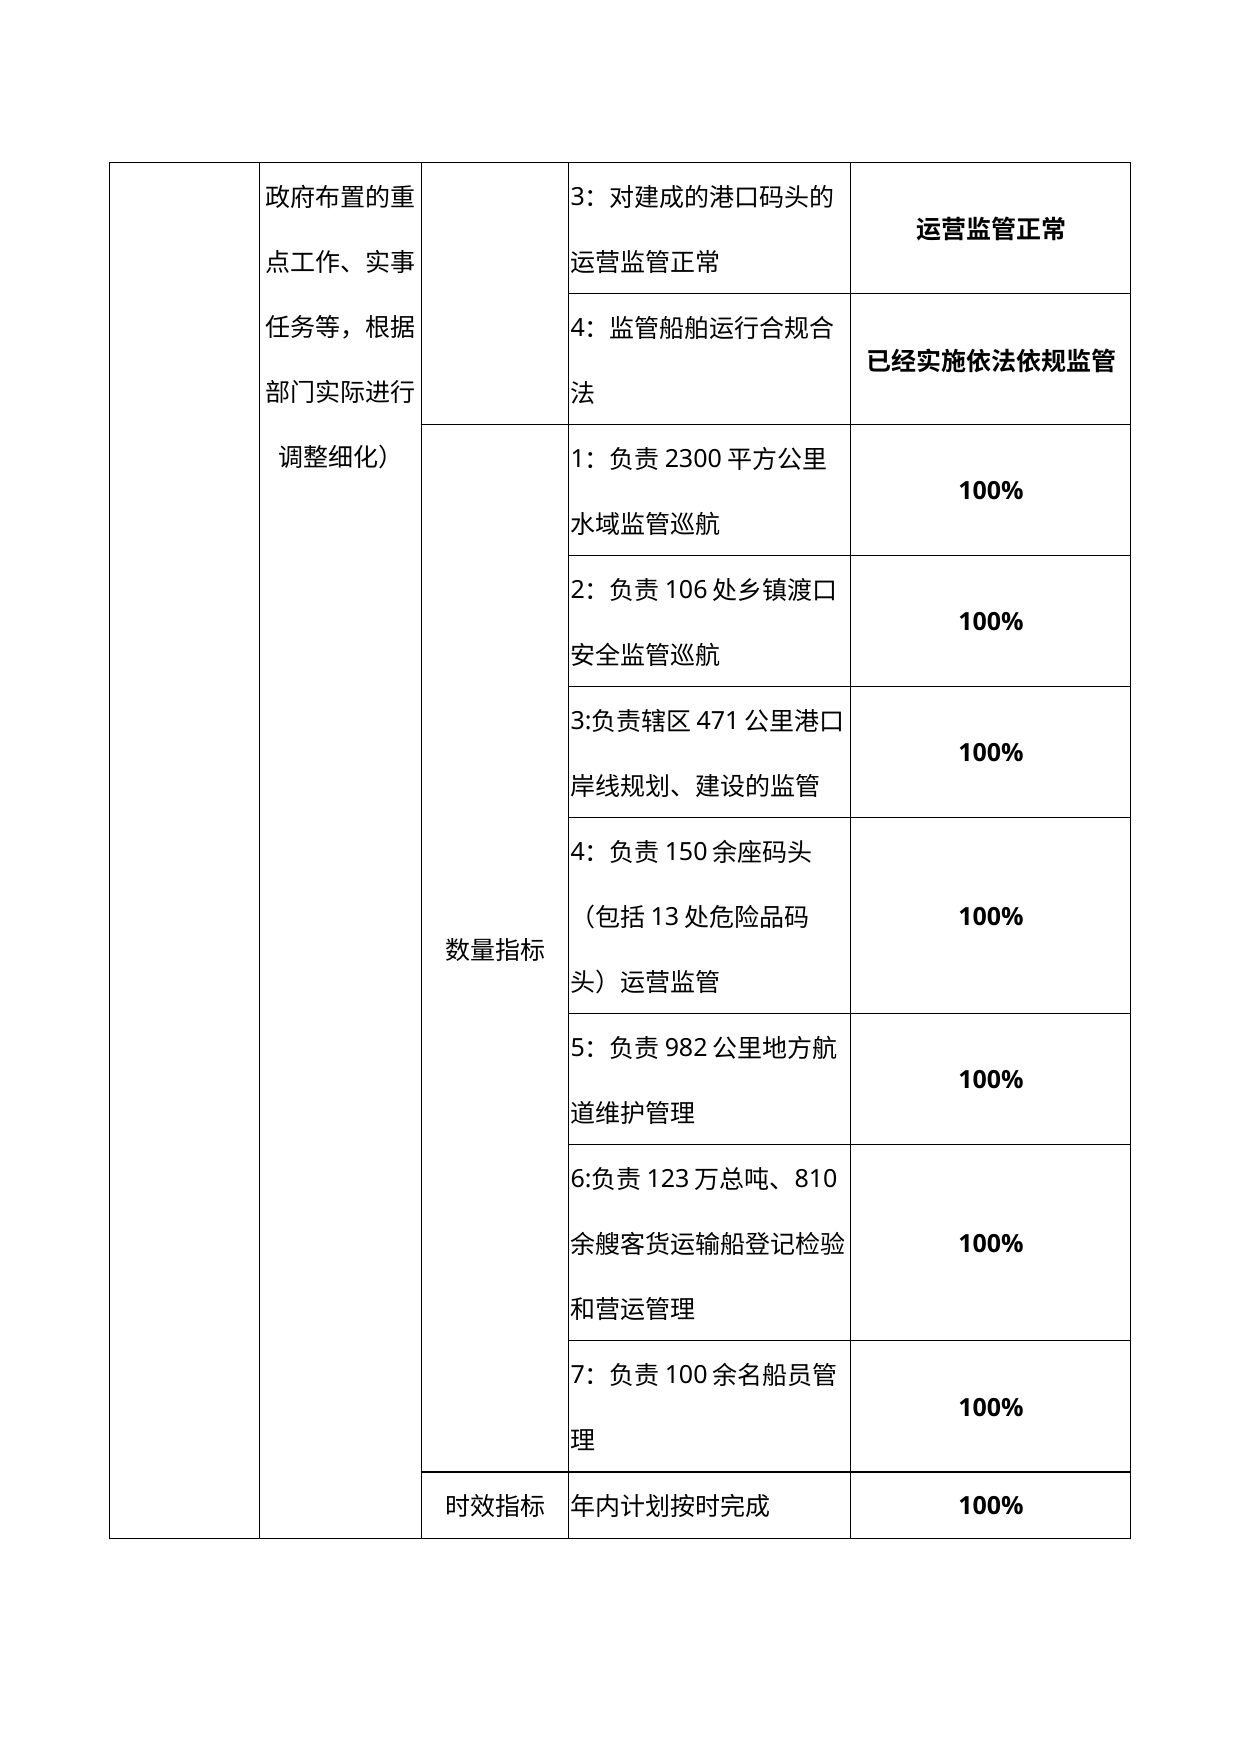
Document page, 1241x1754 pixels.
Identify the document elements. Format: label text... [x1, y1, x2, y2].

table_cell 5：负责982公里地方航道维护管理 [569, 1014, 850, 1144]
table_cell 7：负责100余名船员管理 [569, 1341, 850, 1471]
table_cell 100% [851, 556, 1130, 686]
table_cell 100% [851, 818, 1130, 1013]
table_cell 100% [851, 1473, 1130, 1537]
table_cell 4：负责150余座码头（包括13处危险品码头）运营监管 [569, 818, 850, 1013]
table_cell 时效指标 [422, 1473, 568, 1537]
table_cell 3:负责辖区471公里港口岸线规划、建设的监管 [569, 687, 850, 817]
table_cell 4：监管船舶运行合规合法 [569, 294, 850, 424]
table_cell 6:负责123万总吨、810余艘客货运输船登记检验和营运管理 [569, 1145, 850, 1340]
table_cell 100% [851, 425, 1130, 555]
table_cell 数量指标 [422, 425, 568, 1471]
table_cell 已经实施依法依规监管 [851, 294, 1130, 424]
table_cell 100% [851, 1341, 1130, 1471]
table_cell 1：负责2300平方公里水域监管巡航 [569, 425, 850, 555]
table_cell 运营监管正常 [851, 163, 1130, 293]
table_cell 2：负责106处乡镇渡口安全监管巡航 [569, 556, 850, 686]
table_cell 年内计划按时完成 [569, 1473, 850, 1537]
table_cell 100% [851, 1014, 1130, 1144]
table_cell 100% [851, 687, 1130, 817]
table_cell 100% [851, 1145, 1130, 1340]
table_cell 3：对建成的港口码头的运营监管正常 [569, 163, 850, 293]
